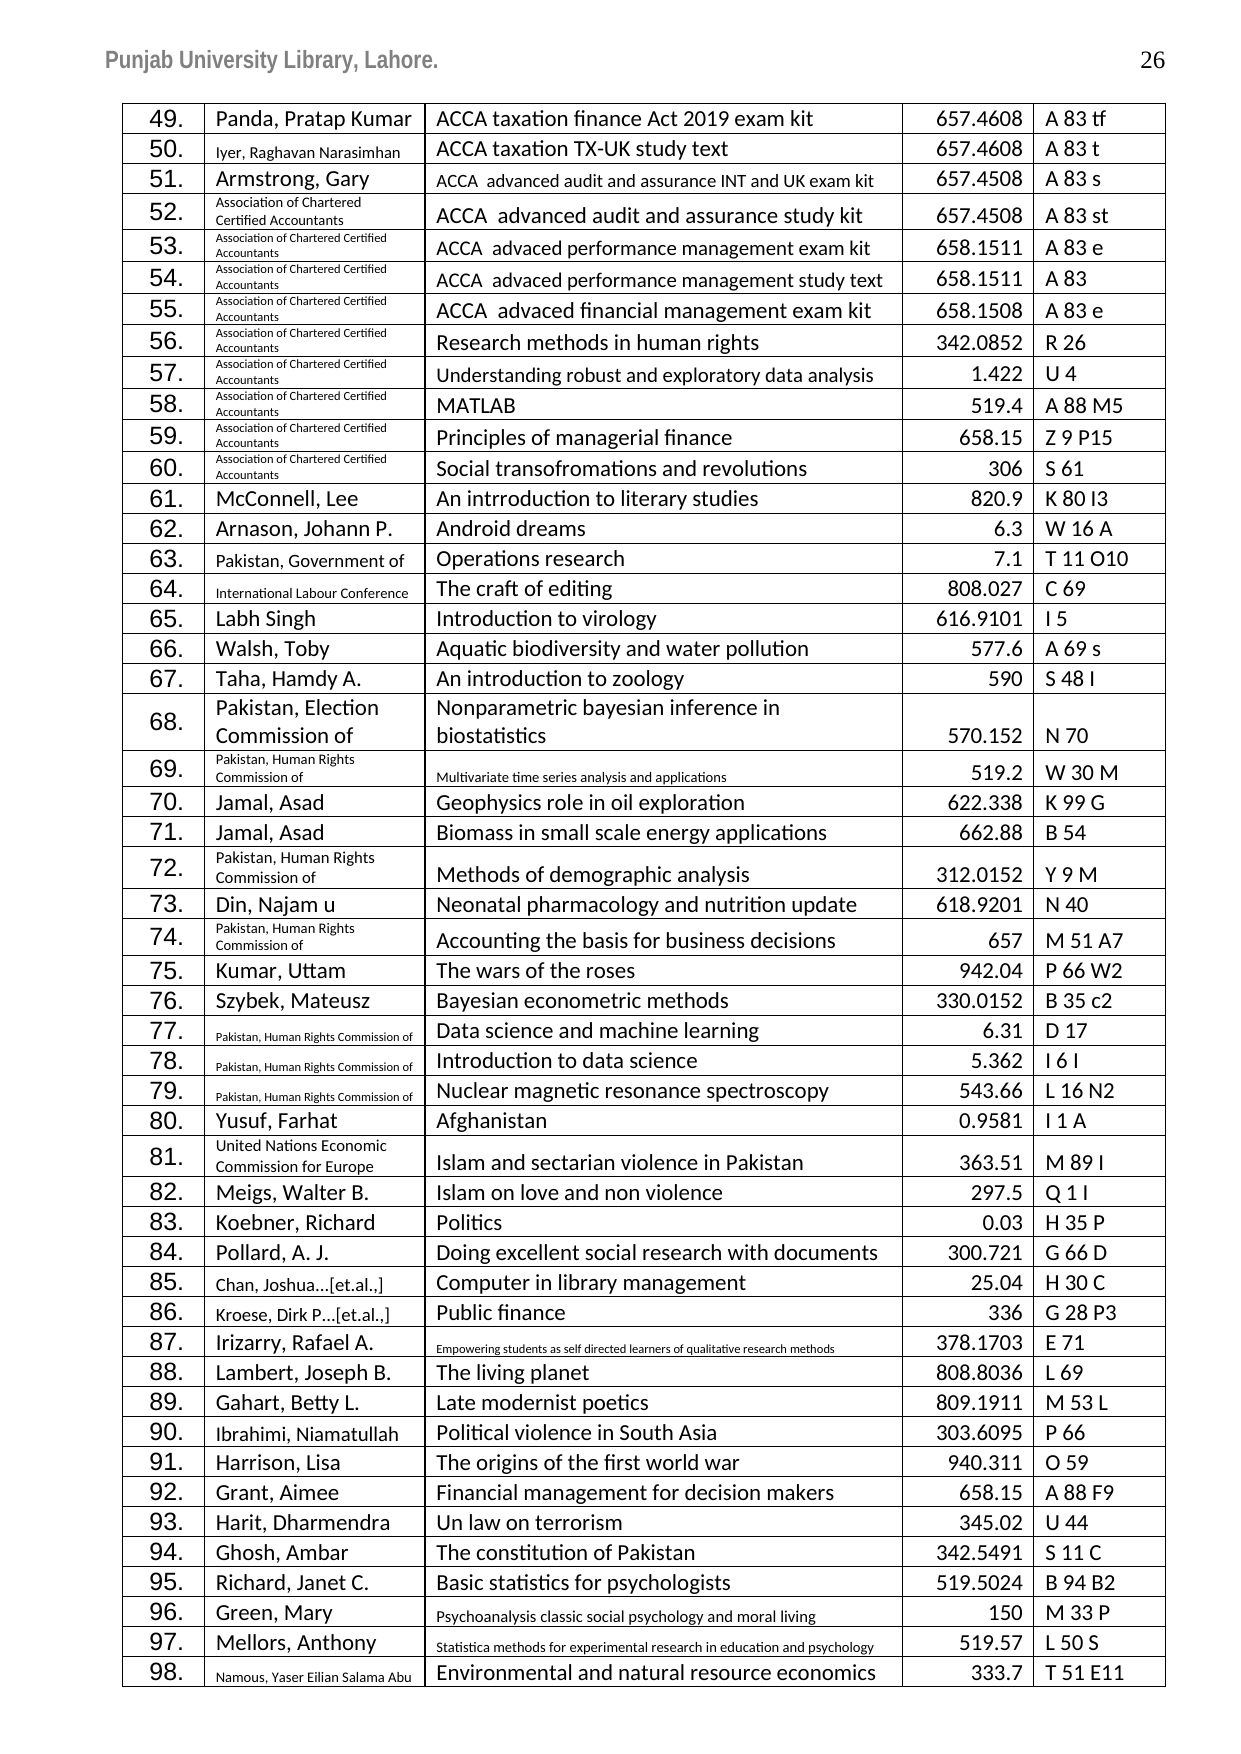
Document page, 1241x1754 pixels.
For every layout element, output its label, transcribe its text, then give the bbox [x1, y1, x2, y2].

table_cell Labh Singh [205, 604, 424, 632]
table_cell H 30 C [1034, 1267, 1165, 1296]
table_cell 590 [903, 664, 1033, 692]
table_cell [123, 1627, 204, 1656]
table_cell [123, 694, 204, 749]
table_cell B 35 c2 [1034, 986, 1165, 1014]
table_cell 303.6095 [903, 1417, 1033, 1446]
table_cell 658.1511 [903, 262, 1033, 292]
table_cell 616.9101 [903, 604, 1033, 632]
table_cell Arnason, Johann P. [205, 514, 424, 542]
table_cell Taha, Hamdy A. [205, 664, 424, 692]
table_cell C 69 [1034, 574, 1165, 602]
table_cell Association of Chartered Certified Accountants [205, 325, 424, 356]
table_cell 5.362 [903, 1046, 1033, 1074]
table_cell Understanding robust and exploratory data analysis [426, 357, 902, 387]
table_cell Nonparametric bayesian inference in biostatistics [426, 694, 902, 749]
table_cell Aquatic biodiversity and water pollution [426, 634, 902, 662]
table_cell 0.03 [903, 1207, 1033, 1236]
table_cell [123, 420, 204, 451]
table_cell United Nations Economic Commission for Europe [205, 1136, 424, 1176]
table_cell Pakistan, Human Rights Commission of [205, 1046, 424, 1074]
table_cell Biomass in small scale energy applications [426, 817, 902, 846]
table_cell Islam and sectarian violence in Pakistan [426, 1136, 902, 1176]
table_cell Chan, Joshua...[et.al.,] [205, 1267, 424, 1296]
table_cell [123, 389, 204, 419]
table_cell [123, 1357, 204, 1386]
table_cell Armstrong, Gary [205, 164, 424, 192]
table_cell [123, 1106, 204, 1134]
table_cell G 28 P3 [1034, 1297, 1165, 1326]
table_cell 658.1511 [903, 230, 1033, 261]
table_cell ACCA taxation TX-UK study text [426, 134, 902, 162]
table_cell [123, 986, 204, 1014]
table_cell Walsh, Toby [205, 634, 424, 662]
table_cell Public finance [426, 1297, 902, 1326]
table_cell [123, 1207, 204, 1236]
table_cell Environmental and natural resource economics [426, 1657, 902, 1686]
table_cell Harrison, Lisa [205, 1447, 424, 1476]
table_cell Association of Chartered Certified Accountants [205, 420, 424, 451]
table_cell McConnell, Lee [205, 484, 424, 512]
table_cell A 88 F9 [1034, 1477, 1165, 1506]
table_cell M 51 A7 [1034, 919, 1165, 954]
table_cell I 5 [1034, 604, 1165, 632]
table_cell 6.3 [903, 514, 1033, 542]
table_cell [123, 164, 204, 192]
table_cell [123, 1417, 204, 1446]
table_cell 657.4608 [903, 134, 1033, 162]
table_cell [123, 1477, 204, 1506]
table_cell Q 1 I [1034, 1177, 1165, 1206]
table_cell I 1 A [1034, 1106, 1165, 1134]
table_cell N 40 [1034, 889, 1165, 918]
table_cell [123, 1537, 204, 1566]
table_cell [123, 1447, 204, 1476]
table_cell W 30 M [1034, 751, 1165, 786]
table_cell The origins of the first world war [426, 1447, 902, 1476]
table_cell 300.721 [903, 1237, 1033, 1266]
table_cell Pakistan, Human Rights Commission of [205, 847, 424, 888]
table_cell Pollard, A. J. [205, 1237, 424, 1266]
table_cell R 26 [1034, 325, 1165, 356]
table_cell M 53 L [1034, 1387, 1165, 1416]
table_cell 820.9 [903, 484, 1033, 512]
table_cell Association of Chartered Certified Accountants [205, 262, 424, 292]
table_cell 333.7 [903, 1657, 1033, 1686]
table_cell 618.9201 [903, 889, 1033, 918]
table_cell Koebner, Richard [205, 1207, 424, 1236]
table_cell Jamal, Asad [205, 817, 424, 846]
table_cell Psychoanalysis classic social psychology and moral living [426, 1597, 902, 1626]
table_cell P 66 W2 [1034, 956, 1165, 984]
table_cell Kumar, Uttam [205, 956, 424, 984]
table_cell Lambert, Joseph B. [205, 1357, 424, 1386]
table_cell ACCA advaced financial management exam kit [426, 294, 902, 324]
table_cell Gahart, Betty L. [205, 1387, 424, 1416]
table_cell [123, 919, 204, 954]
table_cell L 69 [1034, 1357, 1165, 1386]
table_cell Political violence in South Asia [426, 1417, 902, 1446]
table_cell N 70 [1034, 694, 1165, 749]
table_cell Multivariate time series analysis and applications [426, 751, 902, 786]
table_cell A 83 tf [1034, 104, 1165, 132]
table_cell Nuclear magnetic resonance spectroscopy [426, 1076, 902, 1104]
table_cell 657 [903, 919, 1033, 954]
table_cell Financial management for decision makers [426, 1477, 902, 1506]
table_cell Y 9 M [1034, 847, 1165, 888]
table_cell 342.0852 [903, 325, 1033, 356]
table_cell Computer in library management [426, 1267, 902, 1296]
table_cell [123, 634, 204, 662]
table_cell A 83 e [1034, 294, 1165, 324]
table_cell Szybek, Mateusz [205, 986, 424, 1014]
table_cell Introduction to data science [426, 1046, 902, 1074]
table_cell [123, 194, 204, 229]
table_cell [123, 889, 204, 918]
table_cell Pakistan, Human Rights Commission of [205, 1016, 424, 1044]
table_cell [123, 574, 204, 602]
table_cell W 16 A [1034, 514, 1165, 542]
table_cell Late modernist poetics [426, 1387, 902, 1416]
table_cell L 50 S [1034, 1627, 1165, 1656]
table_cell [123, 1387, 204, 1416]
table_cell [123, 817, 204, 846]
table_cell Pakistan, Election Commission of [205, 694, 424, 749]
table_cell Association of Chartered Certified Accountants [205, 194, 424, 229]
table_cell [123, 956, 204, 984]
table_cell International Labour Conference [205, 574, 424, 602]
table_cell 342.5491 [903, 1537, 1033, 1566]
table_cell [123, 1016, 204, 1044]
table_cell [123, 604, 204, 632]
table_cell Politics [426, 1207, 902, 1236]
table_cell S 61 [1034, 452, 1165, 482]
table_cell 336 [903, 1297, 1033, 1326]
table_cell [123, 1597, 204, 1626]
table_cell A 83 st [1034, 194, 1165, 229]
table_cell [123, 544, 204, 572]
table_cell Methods of demographic analysis [426, 847, 902, 888]
table_cell Statistica methods for experimental research in education and psychology [426, 1627, 902, 1656]
table_cell Kroese, Dirk P...[et.al.,] [205, 1297, 424, 1326]
table_cell ACCA advaced performance management study text [426, 262, 902, 292]
table_cell 378.1703 [903, 1327, 1033, 1356]
table_cell [123, 1076, 204, 1104]
table_cell M 89 I [1034, 1136, 1165, 1176]
table_cell The living planet [426, 1357, 902, 1386]
table_cell Association of Chartered Certified Accountants [205, 452, 424, 482]
table_cell ACCA advanced audit and assurance study kit [426, 194, 902, 229]
table_cell O 59 [1034, 1447, 1165, 1476]
table_cell [123, 230, 204, 261]
table_cell Richard, Janet C. [205, 1567, 424, 1596]
table_cell A 83 s [1034, 164, 1165, 192]
table_cell ACCA advanced audit and assurance INT and UK exam kit [426, 164, 902, 192]
table_cell 519.57 [903, 1627, 1033, 1656]
table_cell [123, 294, 204, 324]
table_cell Afghanistan [426, 1106, 902, 1134]
table_cell Doing excellent social research with documents [426, 1237, 902, 1266]
table_cell Accounting the basis for business decisions [426, 919, 902, 954]
table_cell Iyer, Raghavan Narasimhan [205, 134, 424, 162]
table_cell 543.66 [903, 1076, 1033, 1104]
table_cell A 88 M5 [1034, 389, 1165, 419]
table_cell [123, 1297, 204, 1326]
table_cell MATLAB [426, 389, 902, 419]
table_cell P 66 [1034, 1417, 1165, 1446]
table_cell 658.15 [903, 420, 1033, 451]
table_cell 942.04 [903, 956, 1033, 984]
table_cell 809.1911 [903, 1387, 1033, 1416]
table_cell 363.51 [903, 1136, 1033, 1176]
table_cell S 48 I [1034, 664, 1165, 692]
table_cell Principles of managerial finance [426, 420, 902, 451]
table_cell Geophysics role in oil exploration [426, 787, 902, 816]
table_cell Neonatal pharmacology and nutrition update [426, 889, 902, 918]
table_cell Association of Chartered Certified Accountants [205, 357, 424, 387]
table_cell 330.0152 [903, 986, 1033, 1014]
table_cell Mellors, Anthony [205, 1627, 424, 1656]
table_cell [123, 1567, 204, 1596]
table_cell Association of Chartered Certified Accountants [205, 389, 424, 419]
table_cell 657.4508 [903, 194, 1033, 229]
table_cell A 83 [1034, 262, 1165, 292]
table_cell Basic statistics for psychologists [426, 1567, 902, 1596]
table_cell Ghosh, Ambar [205, 1537, 424, 1566]
table_cell 150 [903, 1597, 1033, 1626]
table_cell G 66 D [1034, 1237, 1165, 1266]
table_cell Pakistan, Human Rights Commission of [205, 751, 424, 786]
table_cell Pakistan, Human Rights Commission of [205, 919, 424, 954]
table_cell 622.338 [903, 787, 1033, 816]
table_cell H 35 P [1034, 1207, 1165, 1236]
table_cell 658.15 [903, 1477, 1033, 1506]
table_cell 940.311 [903, 1447, 1033, 1476]
table_cell Din, Najam u [205, 889, 424, 918]
table_cell I 6 I [1034, 1046, 1165, 1074]
table_cell 345.02 [903, 1507, 1033, 1536]
table_cell [123, 1237, 204, 1266]
table_cell 519.5024 [903, 1567, 1033, 1596]
table_cell The wars of the roses [426, 956, 902, 984]
table_cell A 83 t [1034, 134, 1165, 162]
table_cell 577.6 [903, 634, 1033, 662]
table_cell 519.2 [903, 751, 1033, 786]
table_cell A 69 s [1034, 634, 1165, 662]
table_cell 312.0152 [903, 847, 1033, 888]
table_cell E 71 [1034, 1327, 1165, 1356]
table_cell Green, Mary [205, 1597, 424, 1626]
table_cell 1.422 [903, 357, 1033, 387]
table_cell [123, 484, 204, 512]
table_cell B 54 [1034, 817, 1165, 846]
table_cell M 33 P [1034, 1597, 1165, 1626]
table_cell [123, 1136, 204, 1176]
table_cell 297.5 [903, 1177, 1033, 1206]
table_cell 657.4608 [903, 104, 1033, 132]
table_cell 0.9581 [903, 1106, 1033, 1134]
table_cell Jamal, Asad [205, 787, 424, 816]
table_cell K 80 I3 [1034, 484, 1165, 512]
table_cell Android dreams [426, 514, 902, 542]
table_cell Association of Chartered Certified Accountants [205, 230, 424, 261]
table_cell B 94 B2 [1034, 1567, 1165, 1596]
table_cell Meigs, Walter B. [205, 1177, 424, 1206]
table_cell Harit, Dharmendra [205, 1507, 424, 1536]
table_cell Ibrahimi, Niamatullah [205, 1417, 424, 1446]
table_cell 570.152 [903, 694, 1033, 749]
table_cell 519.4 [903, 389, 1033, 419]
table_cell [123, 262, 204, 292]
table_cell [123, 104, 204, 132]
table_cell [123, 847, 204, 888]
table_cell 6.31 [903, 1016, 1033, 1044]
table_cell 808.027 [903, 574, 1033, 602]
table_cell 25.04 [903, 1267, 1033, 1296]
table_cell K 99 G [1034, 787, 1165, 816]
table_cell Pakistan, Government of [205, 544, 424, 572]
table_cell Namous, Yaser Eilian Salama Abu [205, 1657, 424, 1686]
table_cell [123, 787, 204, 816]
table_cell U 44 [1034, 1507, 1165, 1536]
table_cell 662.88 [903, 817, 1033, 846]
table_cell 7.1 [903, 544, 1033, 572]
table_cell Data science and machine learning [426, 1016, 902, 1044]
table_cell An intrroduction to literary studies [426, 484, 902, 512]
table_cell 657.4508 [903, 164, 1033, 192]
table_cell D 17 [1034, 1016, 1165, 1044]
table_cell Grant, Aimee [205, 1477, 424, 1506]
table_cell [123, 1267, 204, 1296]
table_cell Irizarry, Rafael A. [205, 1327, 424, 1356]
table_cell Operations research [426, 544, 902, 572]
table_cell A 83 e [1034, 230, 1165, 261]
table_cell Yusuf, Farhat [205, 1106, 424, 1134]
table_cell [123, 1046, 204, 1074]
table_cell ACCA taxation finance Act 2019 exam kit [426, 104, 902, 132]
table_cell [123, 134, 204, 162]
table_cell T 51 E11 [1034, 1657, 1165, 1686]
table_cell Introduction to virology [426, 604, 902, 632]
table_cell 658.1508 [903, 294, 1033, 324]
table_cell [123, 514, 204, 542]
table_cell The craft of editing [426, 574, 902, 602]
table_cell Un law on terrorism [426, 1507, 902, 1536]
table_cell Empowering students as self directed learners of qualitative research methods [426, 1327, 902, 1356]
table_cell Bayesian econometric methods [426, 986, 902, 1014]
table_cell Social transofromations and revolutions [426, 452, 902, 482]
table_cell ACCA advaced performance management exam kit [426, 230, 902, 261]
table_cell T 11 O10 [1034, 544, 1165, 572]
table_cell [123, 325, 204, 356]
table_cell [123, 1657, 204, 1686]
table_cell Panda, Pratap Kumar [205, 104, 424, 132]
table_cell L 16 N2 [1034, 1076, 1165, 1104]
table_cell [123, 1327, 204, 1356]
table_cell [123, 357, 204, 387]
table_cell [123, 751, 204, 786]
table_cell [123, 1177, 204, 1206]
table_cell [123, 452, 204, 482]
table_cell An introduction to zoology [426, 664, 902, 692]
table_cell 306 [903, 452, 1033, 482]
table_cell Islam on love and non violence [426, 1177, 902, 1206]
table_cell Z 9 P15 [1034, 420, 1165, 451]
table_cell [123, 664, 204, 692]
table_cell Association of Chartered Certified Accountants [205, 294, 424, 324]
table_cell Research methods in human rights [426, 325, 902, 356]
table_cell 808.8036 [903, 1357, 1033, 1386]
table_cell U 4 [1034, 357, 1165, 387]
table_cell The constitution of Pakistan [426, 1537, 902, 1566]
table_cell S 11 C [1034, 1537, 1165, 1566]
table_cell Pakistan, Human Rights Commission of [205, 1076, 424, 1104]
table_cell [123, 1507, 204, 1536]
